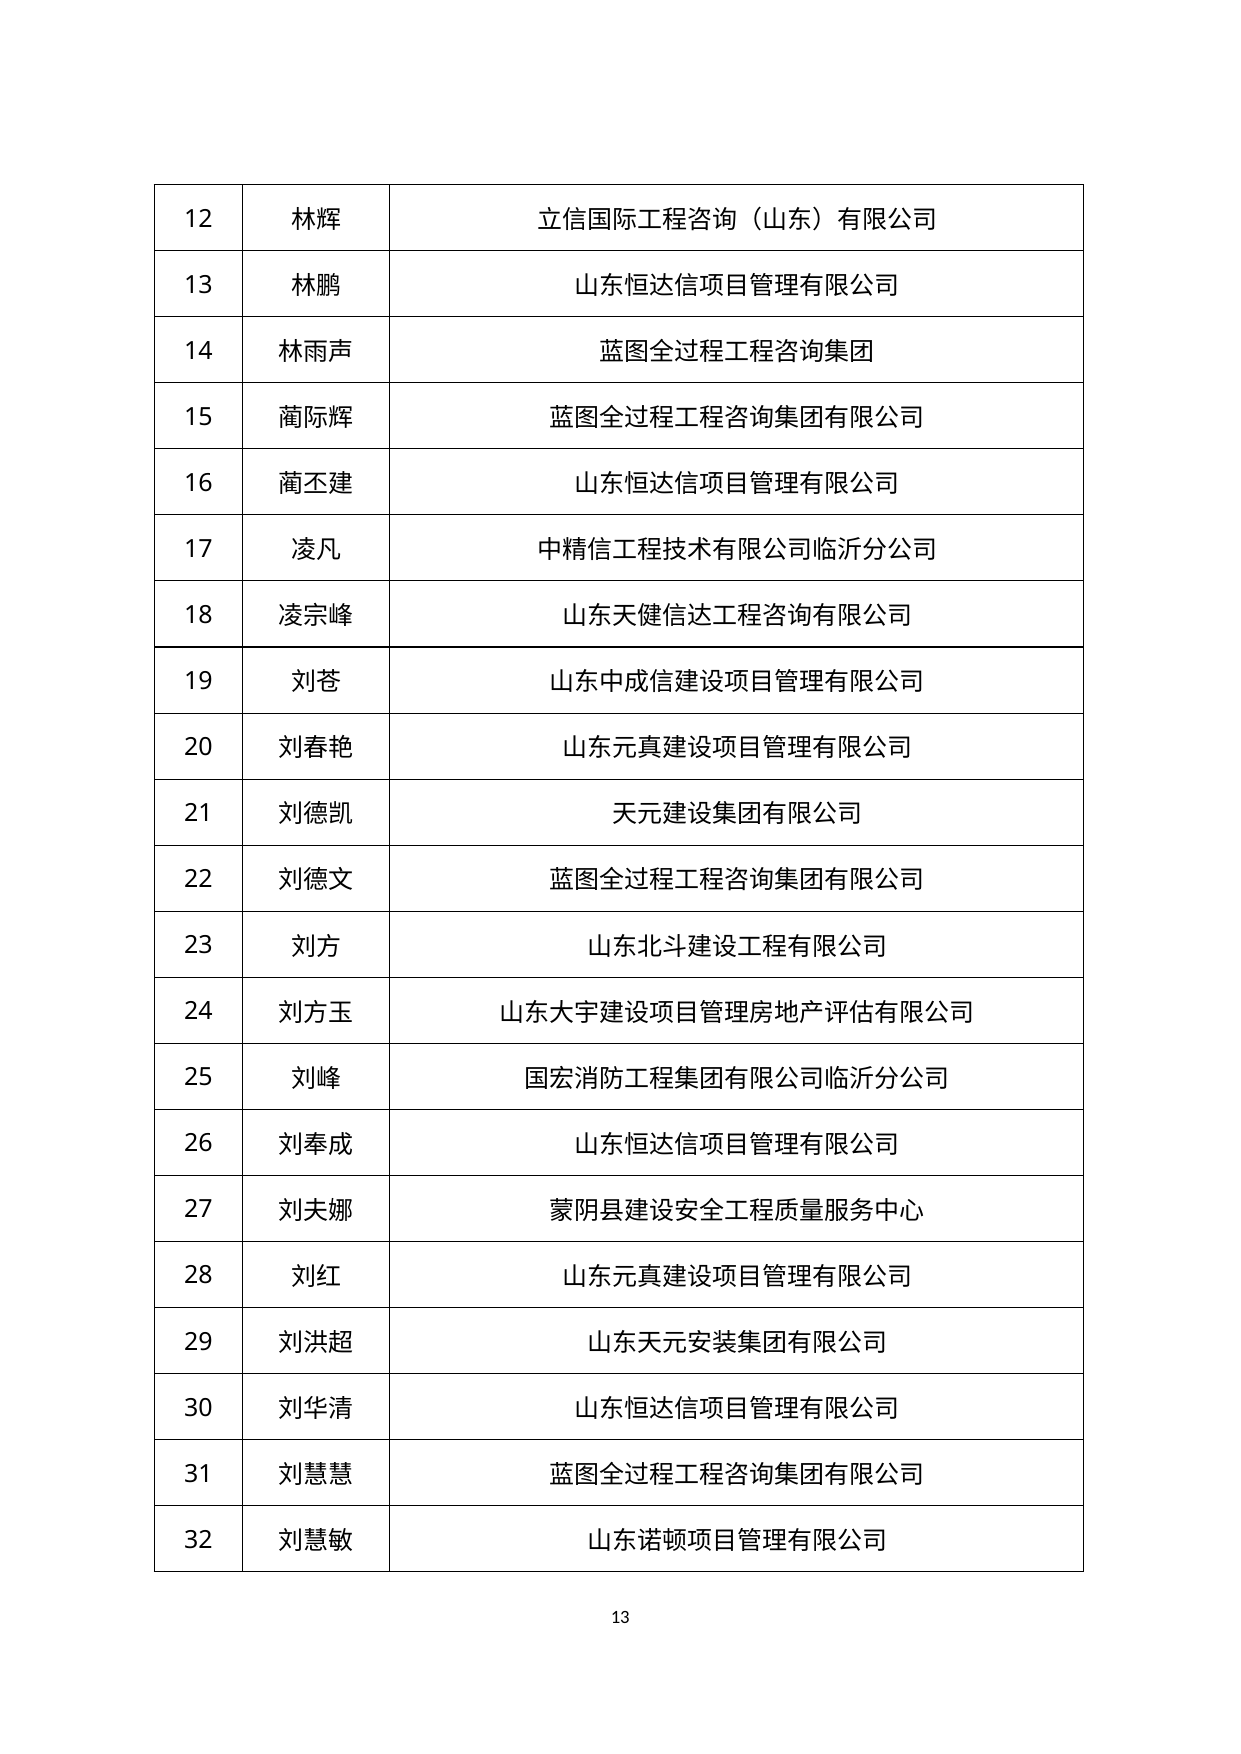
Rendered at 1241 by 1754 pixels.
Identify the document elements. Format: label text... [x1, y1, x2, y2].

table_cell 刘峰 [243, 1044, 389, 1109]
table_cell 凌宗峰 [243, 581, 389, 646]
table_cell 蒙阴县建设安全工程质量服务中心 [390, 1176, 1083, 1241]
table_cell 山东天健信达工程咨询有限公司 [390, 581, 1083, 646]
table_cell 山东中成信建设项目管理有限公司 [390, 648, 1083, 712]
table_cell 山东恒达信项目管理有限公司 [390, 251, 1083, 316]
table_cell 林辉 [243, 185, 389, 250]
table_cell 25 [155, 1044, 242, 1109]
table_cell 15 [155, 383, 242, 448]
table_cell 26 [155, 1110, 242, 1175]
table_cell 31 [155, 1440, 242, 1505]
table_cell 刘慧敏 [243, 1506, 389, 1571]
table_cell 山东恒达信项目管理有限公司 [390, 1374, 1083, 1439]
table_cell 29 [155, 1308, 242, 1373]
table_cell 12 [155, 185, 242, 250]
table_cell 山东北斗建设工程有限公司 [390, 912, 1083, 977]
table_cell 刘华清 [243, 1374, 389, 1439]
table_cell 凌凡 [243, 515, 389, 580]
table_cell 蔺际辉 [243, 383, 389, 448]
table_cell 蓝图全过程工程咨询集团有限公司 [390, 383, 1083, 448]
table_cell 蓝图全过程工程咨询集团 [390, 317, 1083, 382]
table_cell 蔺丕建 [243, 449, 389, 514]
table_cell 20 [155, 714, 242, 778]
table_cell 刘洪超 [243, 1308, 389, 1373]
table_cell 国宏消防工程集团有限公司临沂分公司 [390, 1044, 1083, 1109]
table_cell 18 [155, 581, 242, 646]
table_cell 刘方 [243, 912, 389, 977]
table_cell 16 [155, 449, 242, 514]
table_cell 21 [155, 780, 242, 844]
table_cell 山东恒达信项目管理有限公司 [390, 449, 1083, 514]
table_cell 刘苍 [243, 648, 389, 712]
table_cell 刘慧慧 [243, 1440, 389, 1505]
table_cell 28 [155, 1242, 242, 1307]
table_cell 刘方玉 [243, 978, 389, 1043]
table_cell 13 [155, 251, 242, 316]
table_cell 27 [155, 1176, 242, 1241]
table_cell 刘奉成 [243, 1110, 389, 1175]
table_cell 刘夫娜 [243, 1176, 389, 1241]
table_cell 天元建设集团有限公司 [390, 780, 1083, 844]
table_cell 刘红 [243, 1242, 389, 1307]
table_cell 24 [155, 978, 242, 1043]
table_cell 山东恒达信项目管理有限公司 [390, 1110, 1083, 1175]
table_cell 蓝图全过程工程咨询集团有限公司 [390, 846, 1083, 911]
table_cell 14 [155, 317, 242, 382]
table_cell 山东诺顿项目管理有限公司 [390, 1506, 1083, 1571]
table_cell 19 [155, 648, 242, 712]
table_cell 17 [155, 515, 242, 580]
table_cell 山东大宇建设项目管理房地产评估有限公司 [390, 978, 1083, 1043]
table_cell 23 [155, 912, 242, 977]
table_cell 蓝图全过程工程咨询集团有限公司 [390, 1440, 1083, 1505]
table_cell 刘德凯 [243, 780, 389, 844]
table_cell 22 [155, 846, 242, 911]
table_cell 中精信工程技术有限公司临沂分公司 [390, 515, 1083, 580]
table_cell 山东天元安装集团有限公司 [390, 1308, 1083, 1373]
table_cell 30 [155, 1374, 242, 1439]
table_cell 林雨声 [243, 317, 389, 382]
table_cell 林鹏 [243, 251, 389, 316]
table_cell 刘德文 [243, 846, 389, 911]
table_cell 32 [155, 1506, 242, 1571]
table_cell 立信国际工程咨询（山东）有限公司 [390, 185, 1083, 250]
table_cell 山东元真建设项目管理有限公司 [390, 1242, 1083, 1307]
table_cell 山东元真建设项目管理有限公司 [390, 714, 1083, 778]
table_cell 刘春艳 [243, 714, 389, 778]
